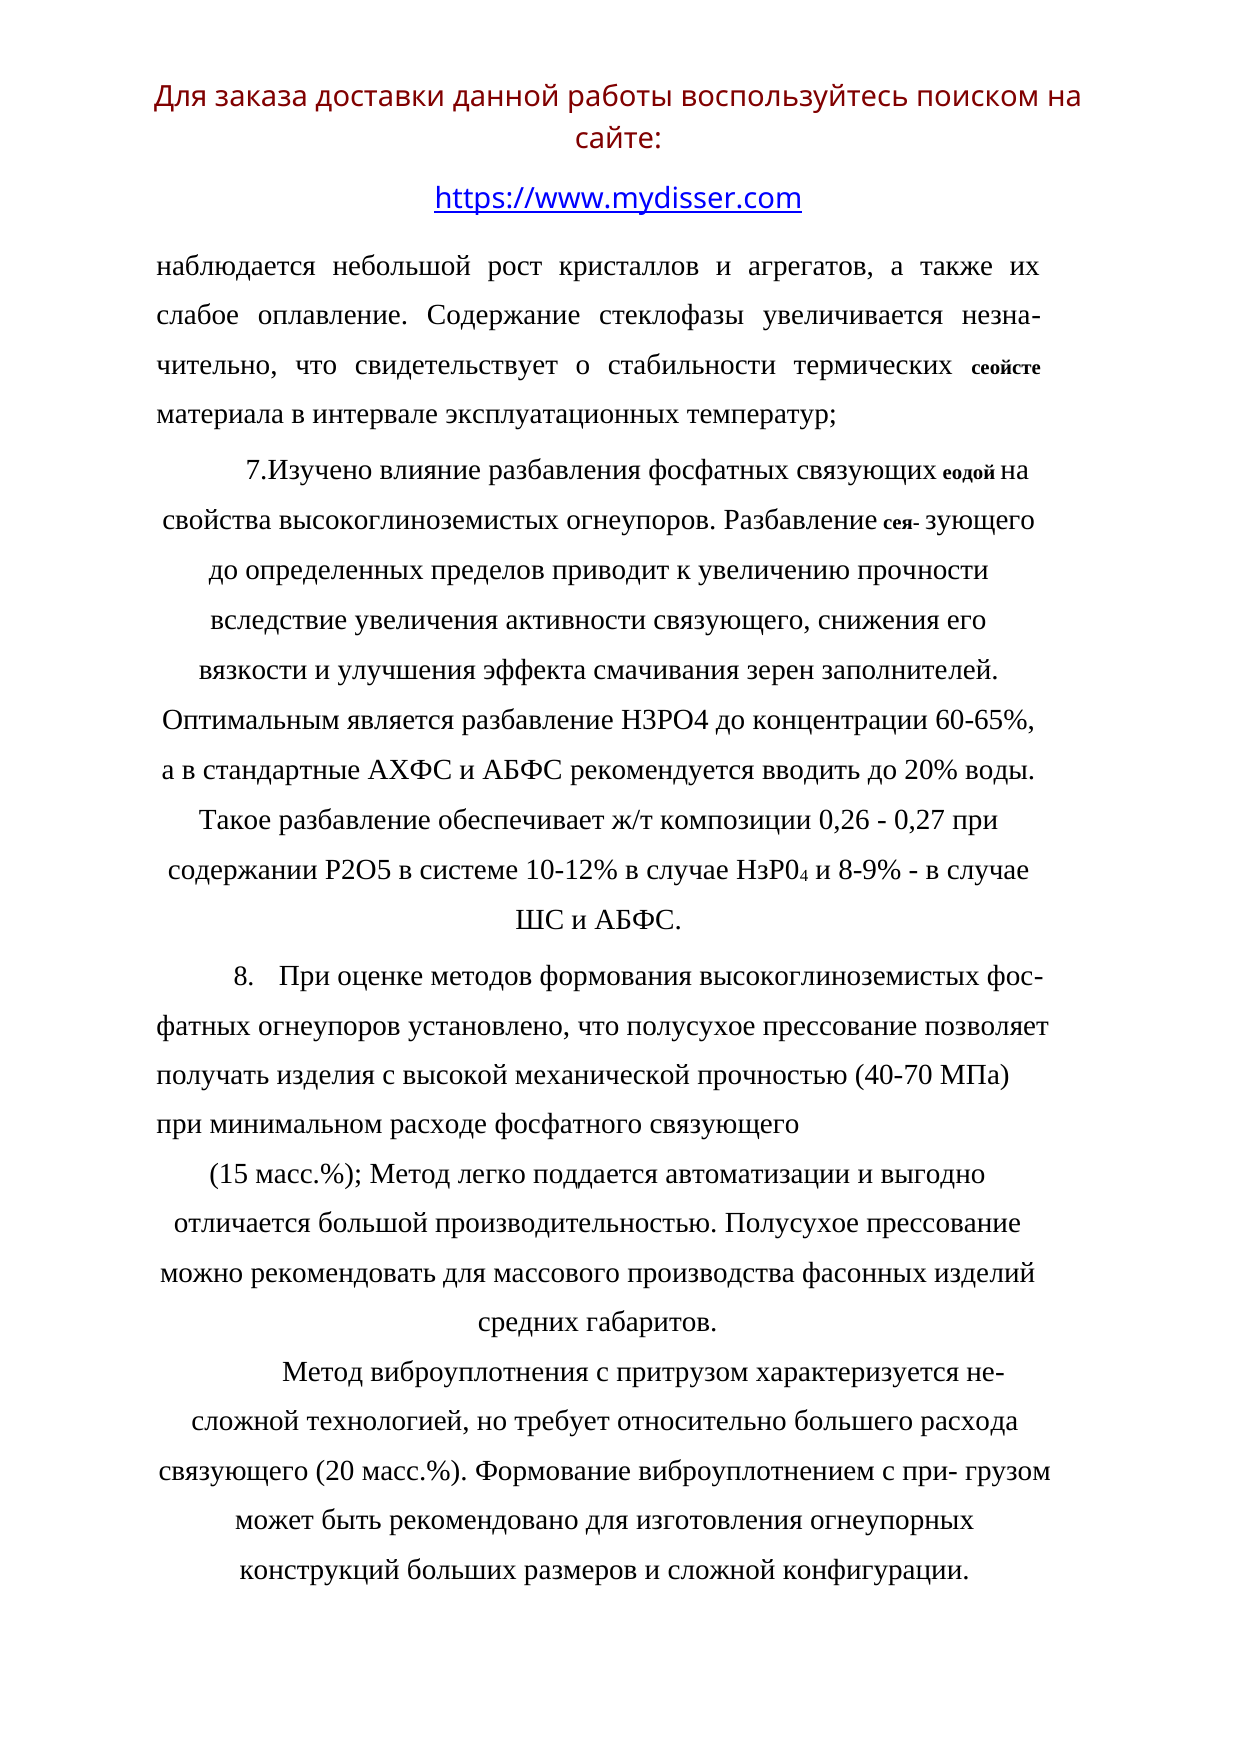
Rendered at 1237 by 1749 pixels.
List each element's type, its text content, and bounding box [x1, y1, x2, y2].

list При оценке методов формования высокоглиноземистых фосфатных огнеупоров установлено, что полусухое прессование позволяет получать изделия с высокой механической прочностью (40-70 МПа) при минимальном расходе фосфатного связующего [156, 946, 1053, 1144]
text Метод виброуплотнения с притрузом характеризуется несложной технологией, но требует относительно большего расхода связующего (20 масс.%). Формование виброуплотнением с при- грузом может быть рекомендовано для изготовления огнеупорных конструкций больших размеров и сложной конфигурации. [156, 1342, 1053, 1589]
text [156, 236, 1041, 433]
text 7.Изучено влияние разбавления фосфатных связующих еодой на свойства высокоглиноземистых огнеупоров. Разбавление сея- зующего до определенных пределов приводит к увеличению прочности вследствие увеличения активности связующего, снижения его вязкости и улучшения эффекта смачивания зерен заполнителей. Оптимальным является разбавление Н3РО4 до концентрации 60-65%, а в стандартные АХФС и АБФС рекомендуется вводить до 20% воды. Такое разбавление обеспечивает ж/т композиции 0,26 - 0,27 при содержании Р2О5 в системе 10-12% в случае НзР04 и 8-9% - в случае ШС и АБФС. [156, 439, 1041, 939]
text (15 масс.%); Метод легко поддается автоматизации и выгодно отличается большой производительностью. Полусухое прессование можно рекомендовать для массового производства фасонных изделий средних габаритов. [156, 1144, 1038, 1342]
